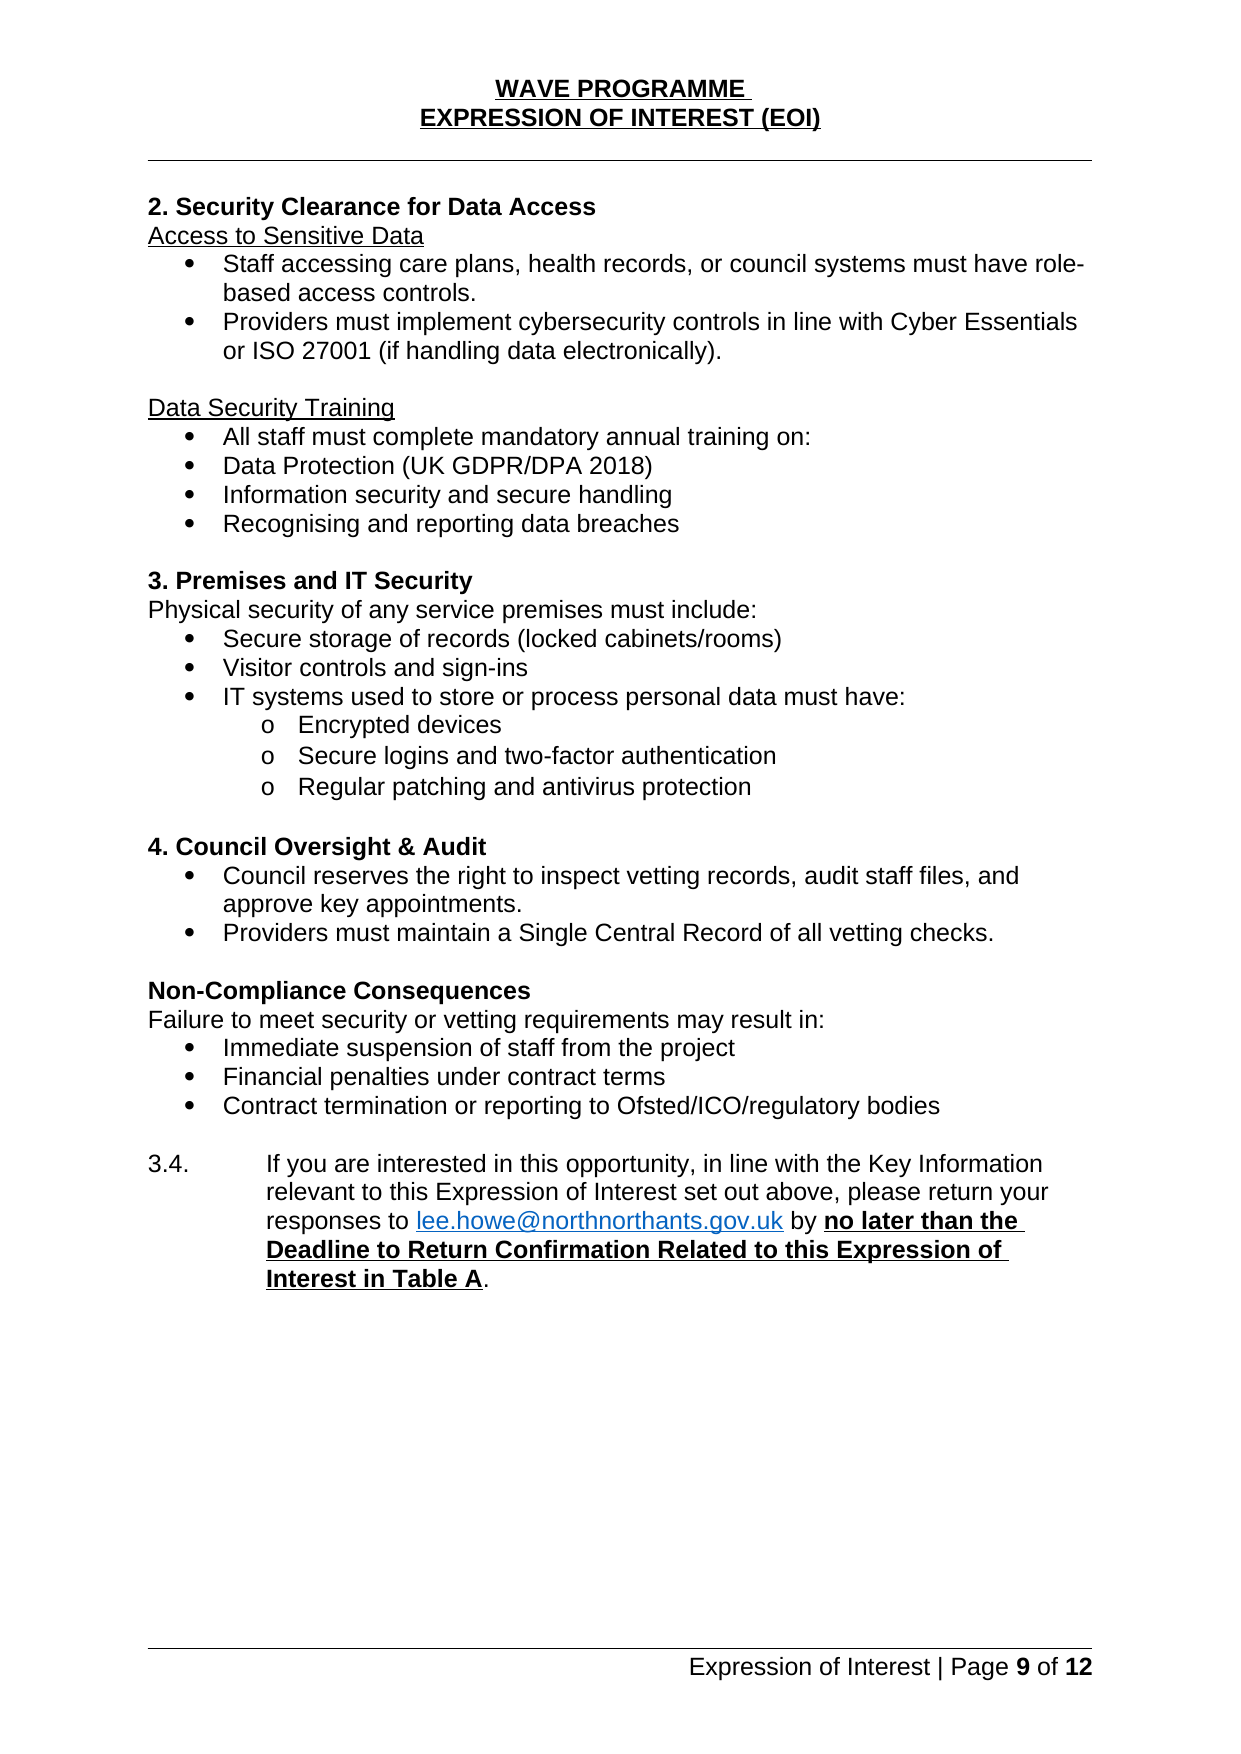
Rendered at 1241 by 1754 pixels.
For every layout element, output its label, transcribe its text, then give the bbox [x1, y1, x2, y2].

list Secure logins and two-factor authentication [260, 741, 1092, 772]
text Failure to meet security or vetting requirements may result in: [148, 1004, 1092, 1033]
text Access to Sensitive Data [148, 221, 1092, 249]
list All staff must complete mandatory annual training on: [185, 422, 1092, 451]
list Regular patching and antivirus protection [260, 772, 1092, 803]
list If you are interested in this opportunity, in line with the Key Information relevant to this Expression of Interest set out above, please return your responses to lee.howe@northnorthants.gov.uk by no later than the Deadline to Return Confirmation Related to this Expression of Interest in Table A. [148, 1149, 1092, 1292]
list Encrypted devices [260, 710, 1092, 741]
text Physical security of any service premises must include: [148, 595, 1092, 624]
list Visitor controls and sign-ins [185, 653, 1092, 681]
list Staff accessing care plans, health records, or council systems must have role-based access controls. [185, 249, 1092, 307]
text 2. Security Clearance for Data Access [148, 192, 1092, 221]
text 3. Premises and IT Security [148, 566, 1092, 595]
text Data Security Training [148, 393, 1092, 422]
list Information security and secure handling [185, 480, 1092, 509]
text Non-Compliance Consequences [148, 976, 1092, 1004]
list Financial penalties under contract terms [185, 1062, 1092, 1091]
list Recognising and reporting data breaches [185, 509, 1092, 537]
list Council reserves the right to inspect vetting records, audit staff files, and approve key appointments. [185, 861, 1092, 918]
list Contract termination or reporting to Ofsted/ICO/regulatory bodies [185, 1091, 1092, 1120]
text 4. Council Oversight & Audit [148, 832, 1092, 861]
list Providers must maintain a Single Central Record of all vetting checks. [185, 918, 1092, 947]
list Immediate suspension of staff from the project [185, 1033, 1092, 1062]
list Providers must implement cybersecurity controls in line with Cyber Essentials or ISO 27001 (if handling data electronically). [185, 307, 1092, 364]
list Data Protection (UK GDPR/DPA 2018) [185, 451, 1092, 480]
list IT systems used to store or process personal data must have: [185, 681, 1092, 710]
list Secure storage of records (locked cabinets/rooms) [185, 624, 1092, 653]
